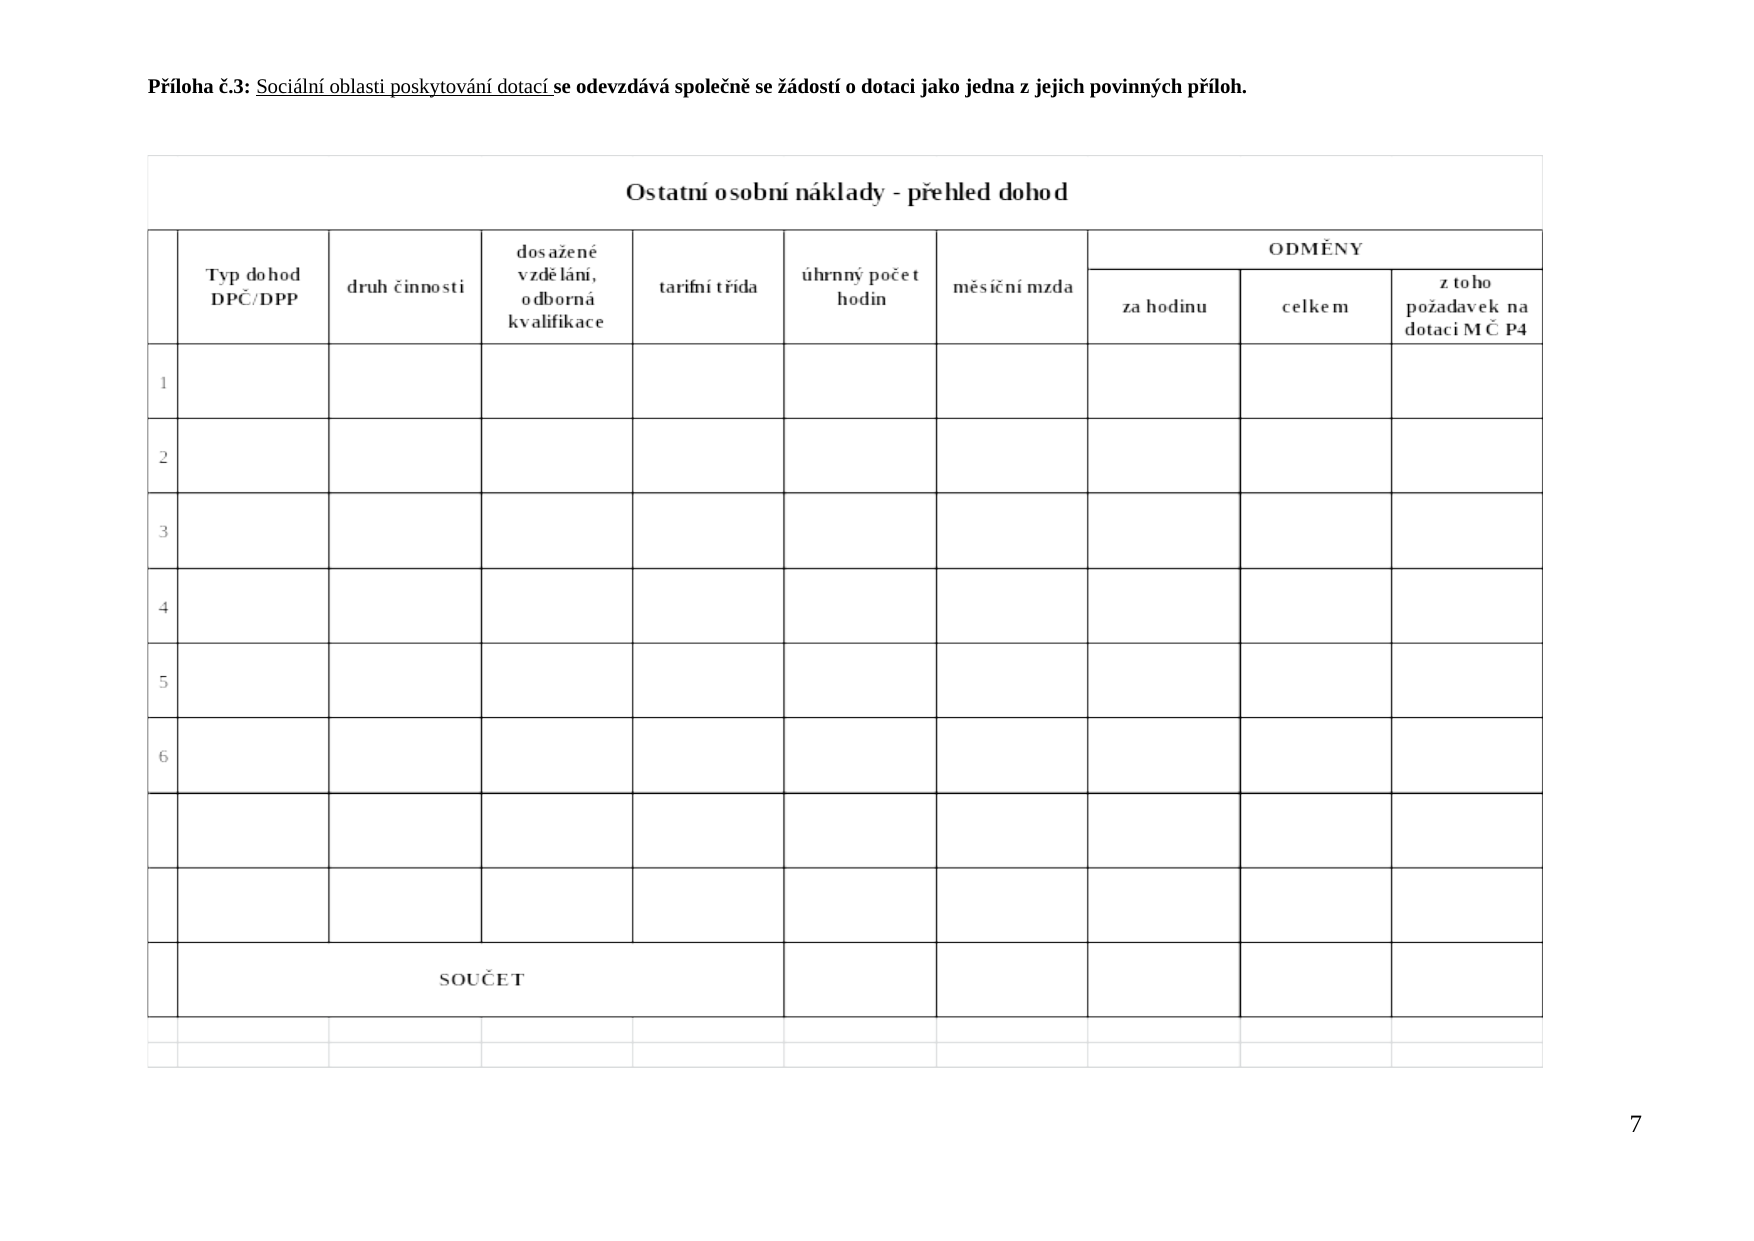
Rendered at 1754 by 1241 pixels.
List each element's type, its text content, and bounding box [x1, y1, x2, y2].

text Příloha č.3: Sociální oblasti poskytování dotací se odevzdává společně se žádostí o dotaci jako jedna z jejich povinných příloh. [148, 74, 1642, 98]
